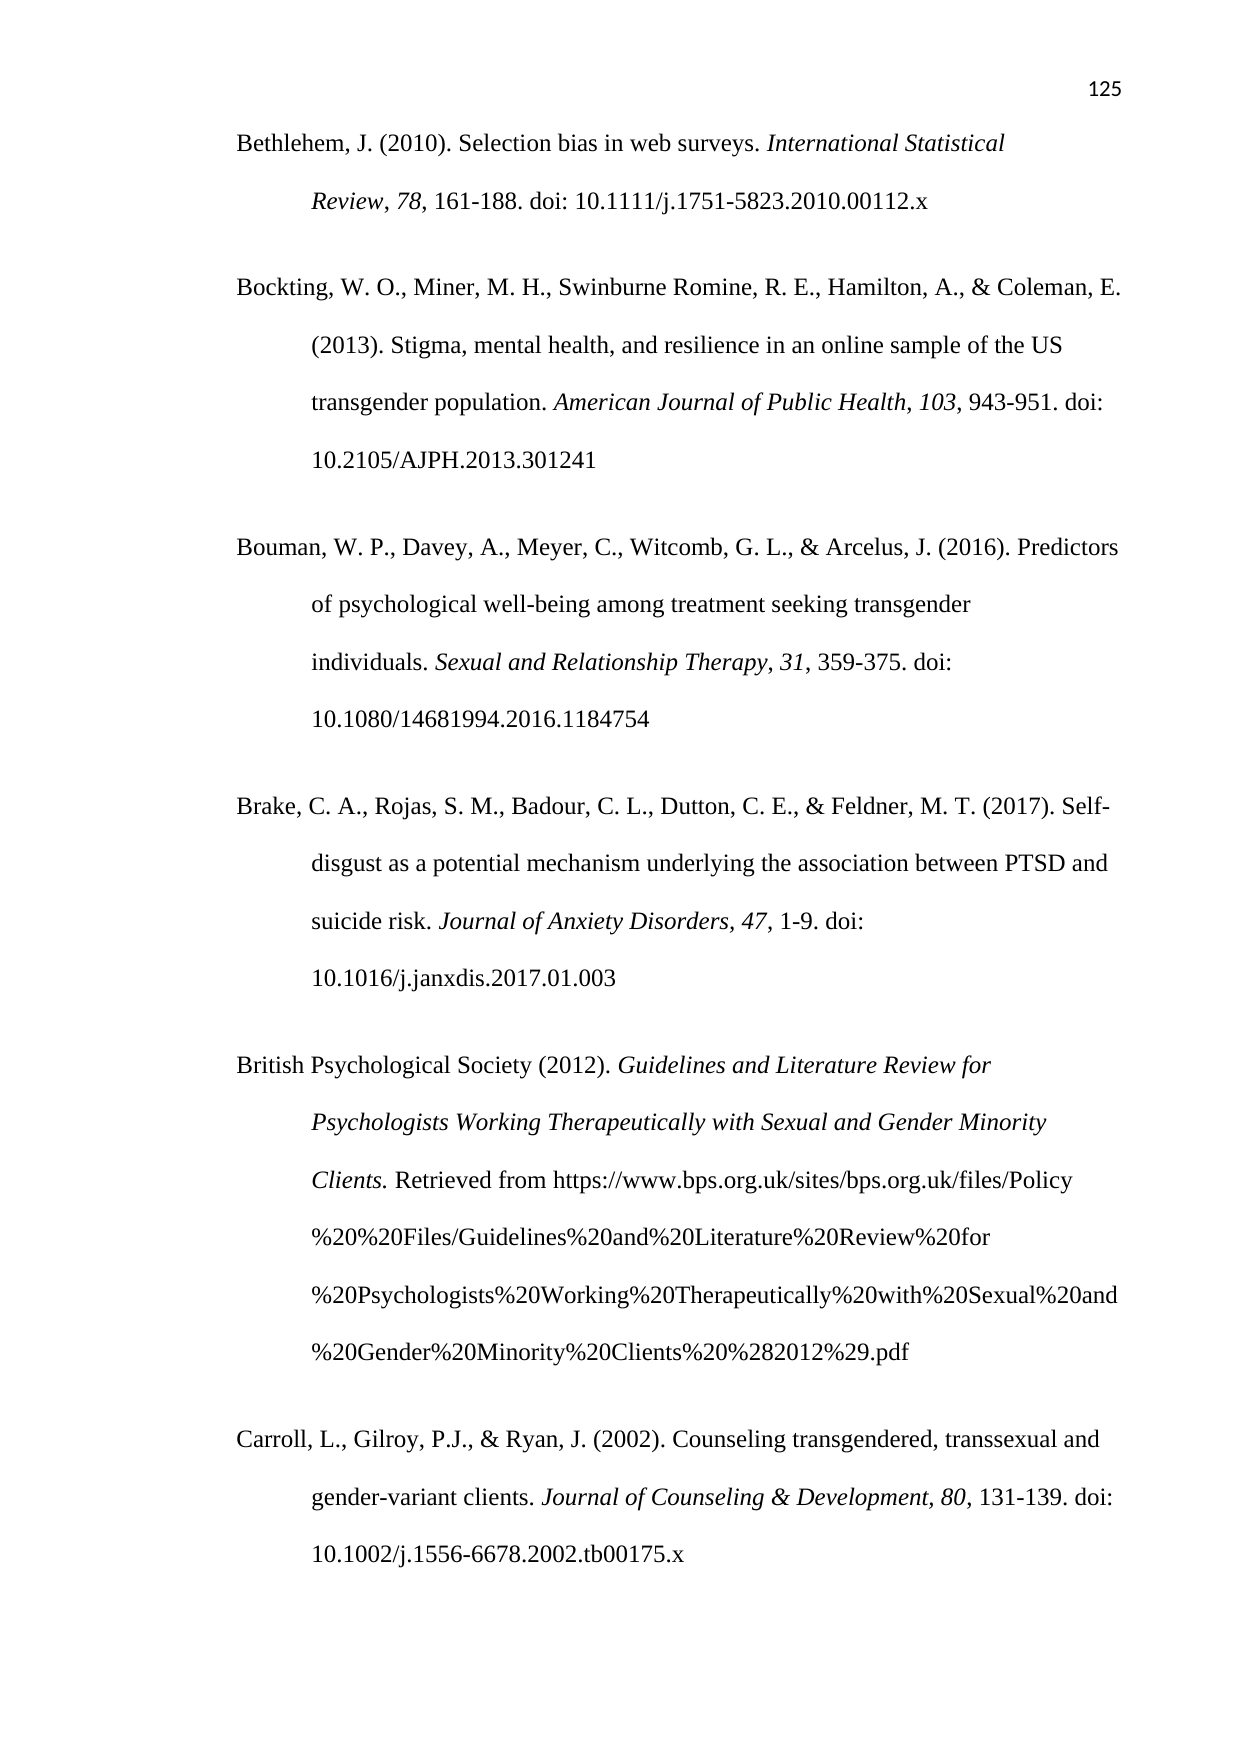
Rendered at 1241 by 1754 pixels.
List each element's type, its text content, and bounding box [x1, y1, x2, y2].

text Bethlehem, J. (2010). Selection bias in web surveys. International Statistical Review, 78, 161-188. doi: 10.1111/j.1751-5823.2010.00112.x [236, 128, 1122, 214]
text Carroll, L., Gilroy, P.J., & Ryan, J. (2002). Counseling transgendered, transsexual and gender-variant clients. Journal of Counseling & Development, 80, 131-139. doi: 10.1002/j.1556-6678.2002.tb00175.x [236, 1424, 1122, 1568]
text Brake, C. A., Rojas, S. M., Badour, C. L., Dutton, C. E., & Feldner, M. T. (2017). Self-disgust as a potential mechanism underlying the association between PTSD and suicide risk. Journal of Anxiety Disorders, 47, 1-9. doi: 10.1016/j.janxdis.2017.01.003 [236, 791, 1122, 992]
text Bockting, W. O., Miner, M. H., Swinburne Romine, R. E., Hamilton, A., & Coleman, E. (2013). Stigma, mental health, and resilience in an online sample of the US transgender population. American Journal of Public Health, 103, 943-951. doi: 10.2105/AJPH.2013.301241 [236, 272, 1122, 474]
text British Psychological Society (2012). Guidelines and Literature Review for Psychologists Working Therapeutically with Sexual and Gender Minority Clients. Retrieved from https://www.bps.org.uk/sites/bps.org.uk/files/Policy%20%20Files/Guidelines%20and%20Literature%20Review%20for%20Psychologists%20Working%20Therapeutically%20with%20Sexual%20and%20Gender%20Minority%20Clients%20%282012%29.pdf [236, 1050, 1122, 1366]
text Bouman, W. P., Davey, A., Meyer, C., Witcomb, G. L., & Arcelus, J. (2016). Predictors of psychological well-being among treatment seeking transgender individuals. Sexual and Relationship Therapy, 31, 359-375. doi: 10.1080/14681994.2016.1184754 [236, 532, 1122, 733]
